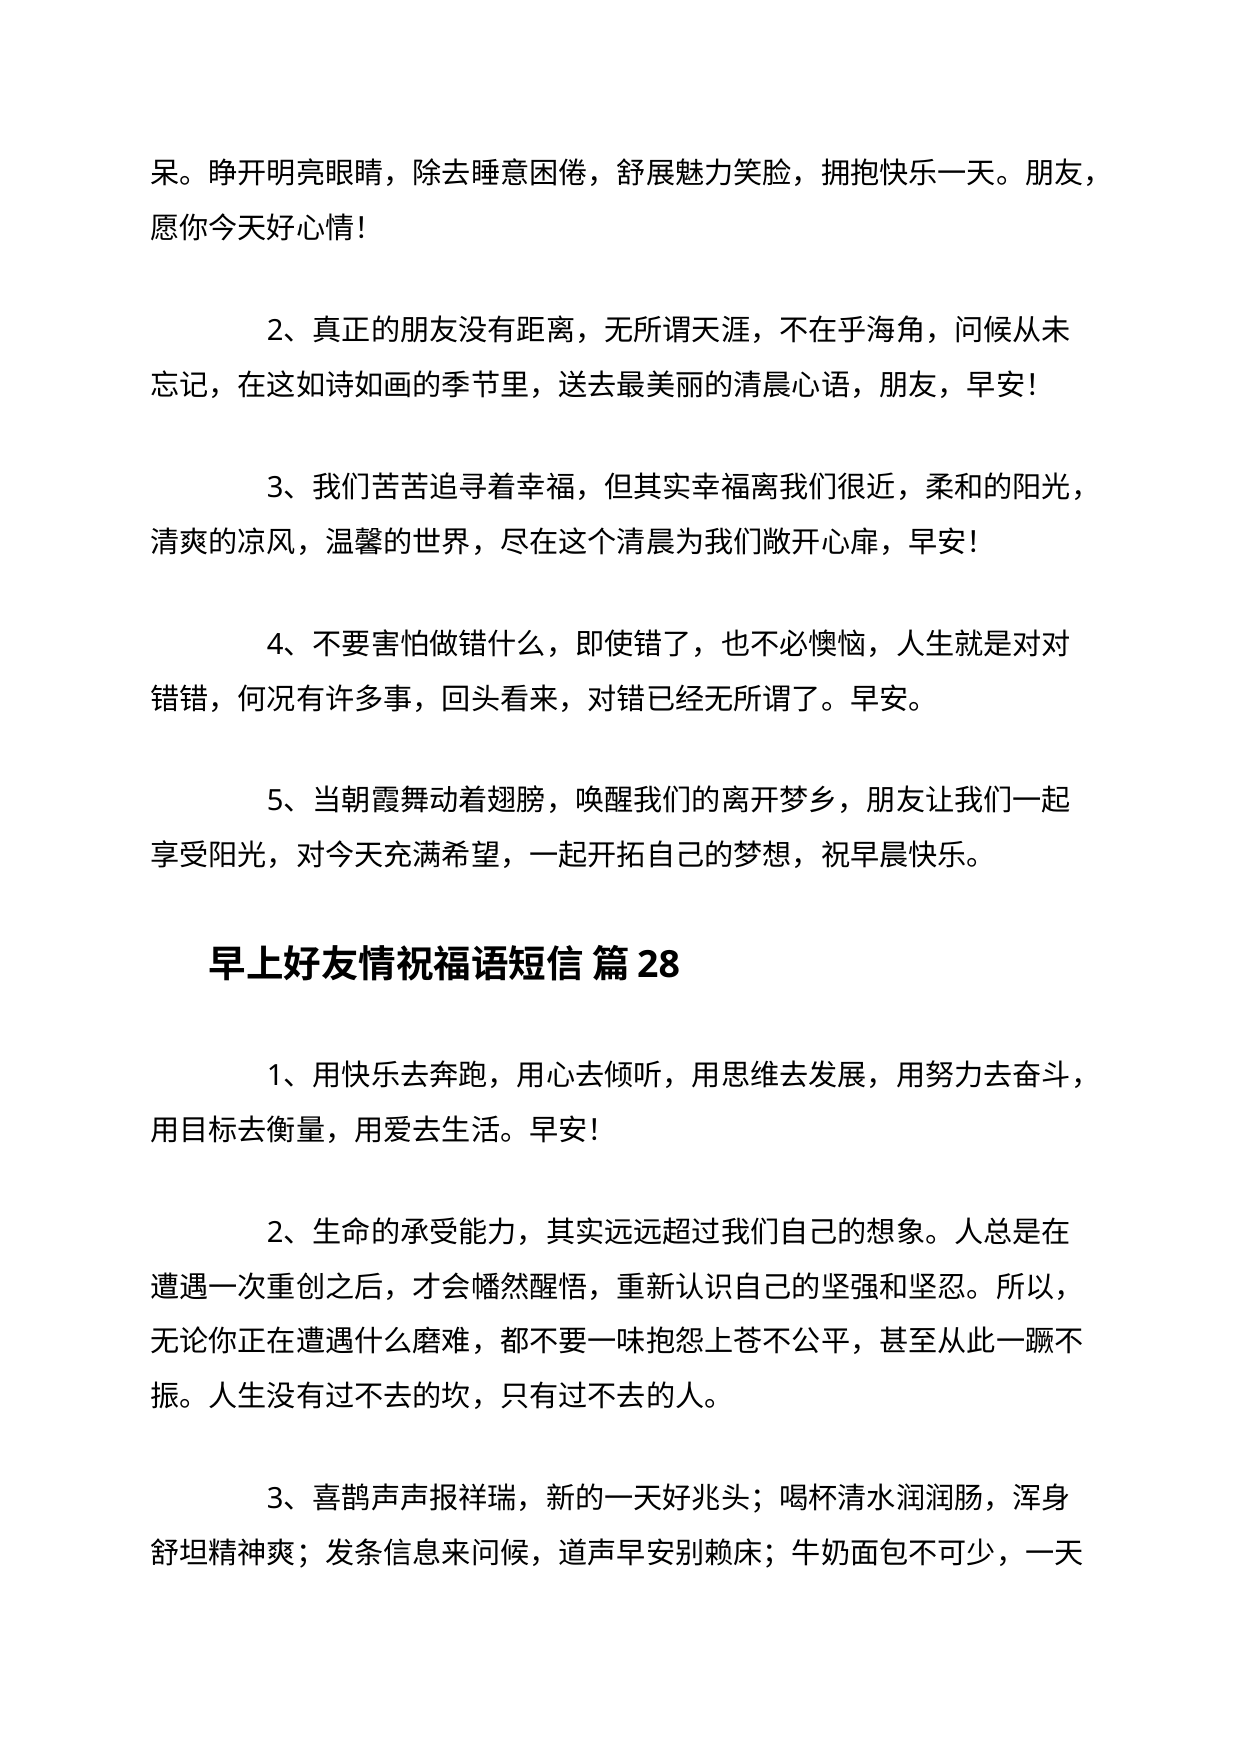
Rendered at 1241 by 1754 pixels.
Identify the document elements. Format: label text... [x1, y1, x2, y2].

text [150, 1475, 1090, 1572]
text 2、真正的朋友没有距离，无所谓天涯，不在乎海角，问候从未忘记，在这如诗如画的季节里，送去最美丽的清晨心语，朋友，早安！ [150, 307, 1090, 404]
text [150, 150, 1090, 247]
text 2、生命的承受能力，其实远远超过我们自己的想象。人总是在遭遇一次重创之后，才会幡然醒悟，重新认识自己的坚强和坚忍。所以，无论你正在遭遇什么磨难，都不要一味抱怨上苍不公平，甚至从此一蹶不振。人生没有过不去的坎，只有过不去的人。 [150, 1208, 1090, 1415]
text 3、我们苦苦追寻着幸福，但其实幸福离我们很近，柔和的阳光，清爽的凉风，温馨的世界，尽在这个清晨为我们敞开心扉，早安！ [150, 463, 1090, 561]
text 早上好友情祝福语短信 篇28 [150, 934, 1090, 988]
text 1、用快乐去奔跑，用心去倾听，用思维去发展，用努力去奋斗，用目标去衡量，用爱去生活。早安！ [150, 1051, 1090, 1149]
text 4、不要害怕做错什么，即使错了，也不必懊恼，人生就是对对错错，何况有许多事，回头看来，对错已经无所谓了。早安。 [150, 620, 1090, 717]
text 5、当朝霞舞动着翅膀，唤醒我们的离开梦乡，朋友让我们一起享受阳光，对今天充满希望，一起开拓自己的梦想，祝早晨快乐。 [150, 777, 1090, 874]
